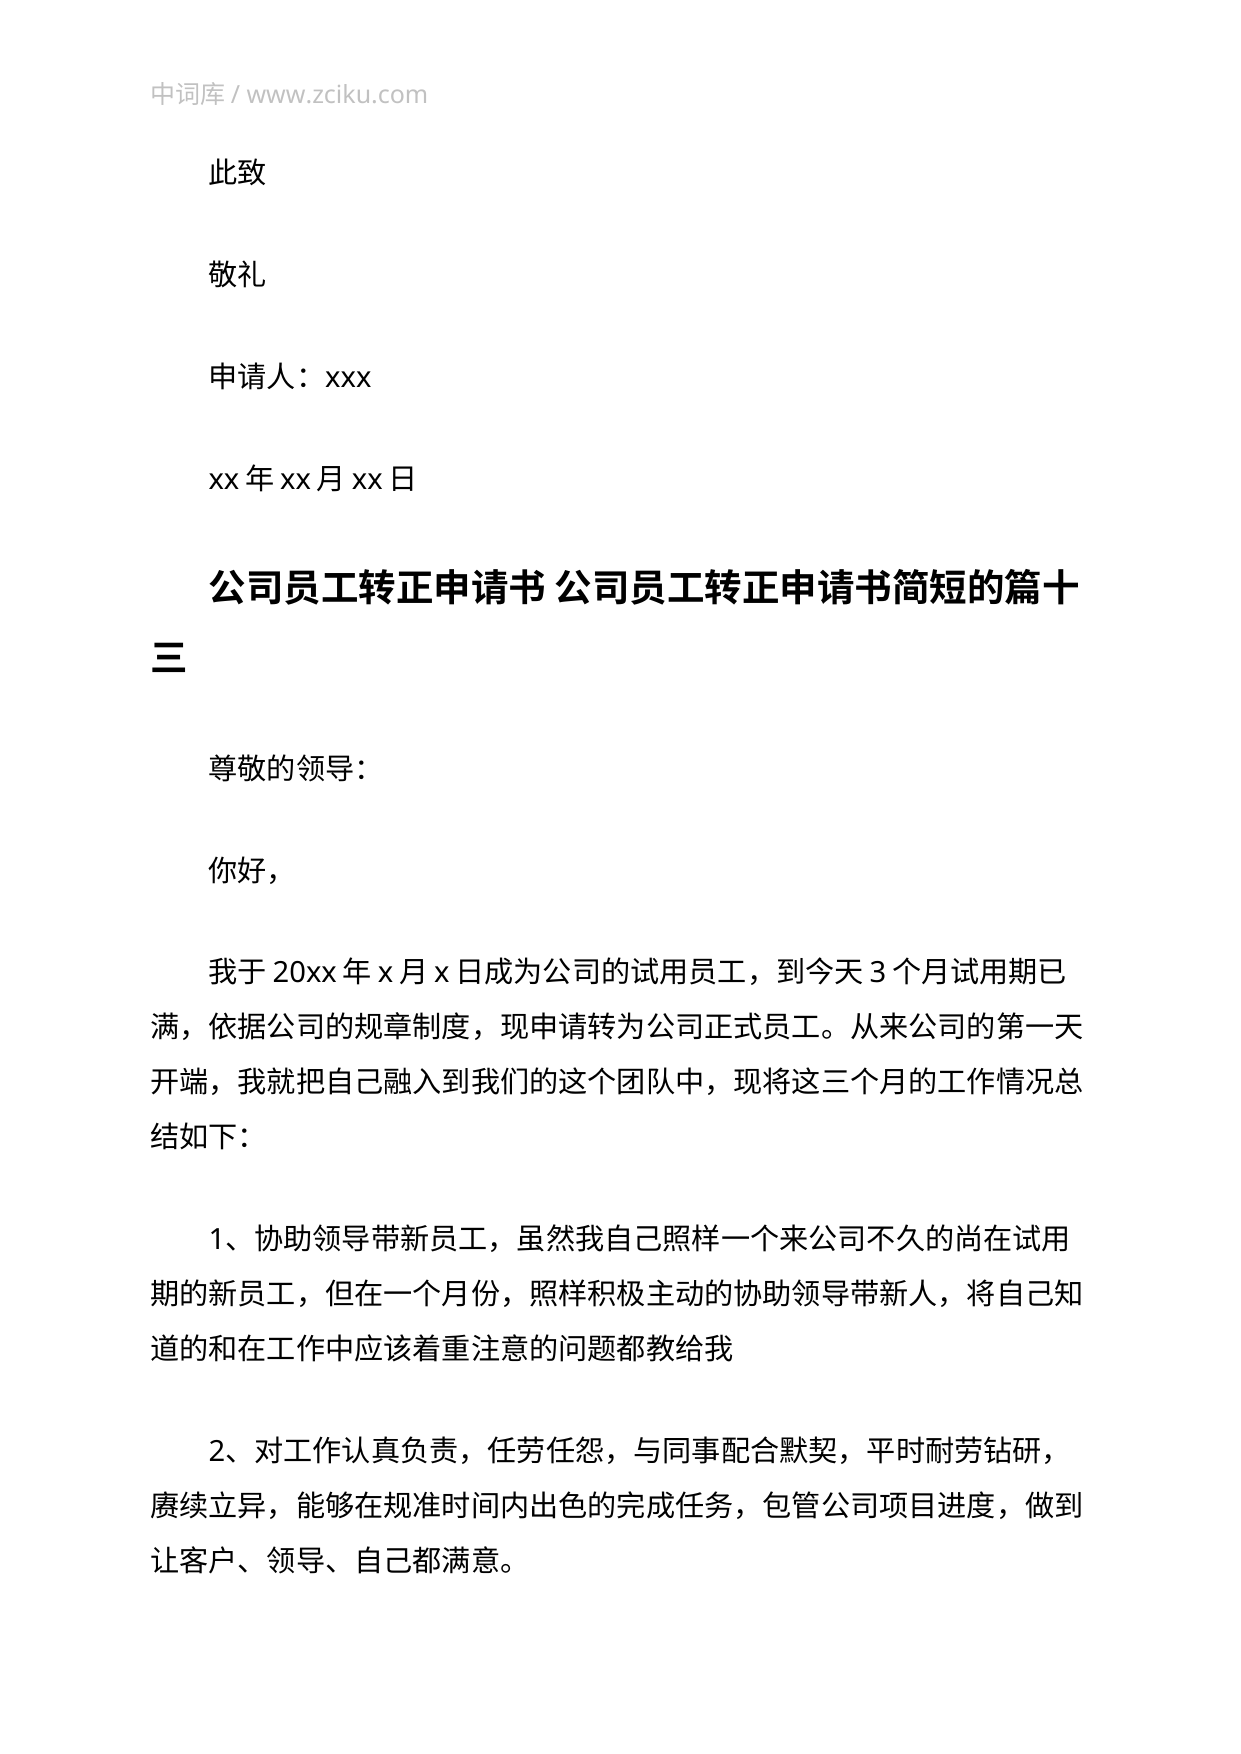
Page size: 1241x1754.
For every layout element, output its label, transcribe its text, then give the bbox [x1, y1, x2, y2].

text 我于20xx年x月x日成为公司的试用员工，到今天3个月试用期已满，依据公司的规章制度，现申请转为公司正式员工。从来公司的第一天开端，我就把自己融入到我们的这个团队中，现将这三个月的工作情况总结如下： [150, 949, 1090, 1156]
text 你好， [150, 847, 1090, 889]
text 敬礼 [150, 252, 1090, 294]
text 尊敬的领导： [150, 745, 1090, 788]
text 2、对工作认真负责，任劳任怨，与同事配合默契，平时耐劳钻研，赓续立异，能够在规准时间内出色的完成任务，包管公司项目进度，做到让客户、领导、自己都满意。 [150, 1427, 1090, 1579]
text 1、协助领导带新员工，虽然我自己照样一个来公司不久的尚在试用期的新员工，但在一个月份，照样积极主动的协助领导带新人，将自己知道的和在工作中应该着重注意的问题都教给我 [150, 1216, 1090, 1368]
text 申请人：xxx [150, 353, 1090, 396]
text 公司员工转正申请书 公司员工转正申请书简短的篇十三 [150, 557, 1090, 682]
text 此致 [150, 150, 1090, 192]
text xx年xx月xx日 [150, 456, 1090, 498]
